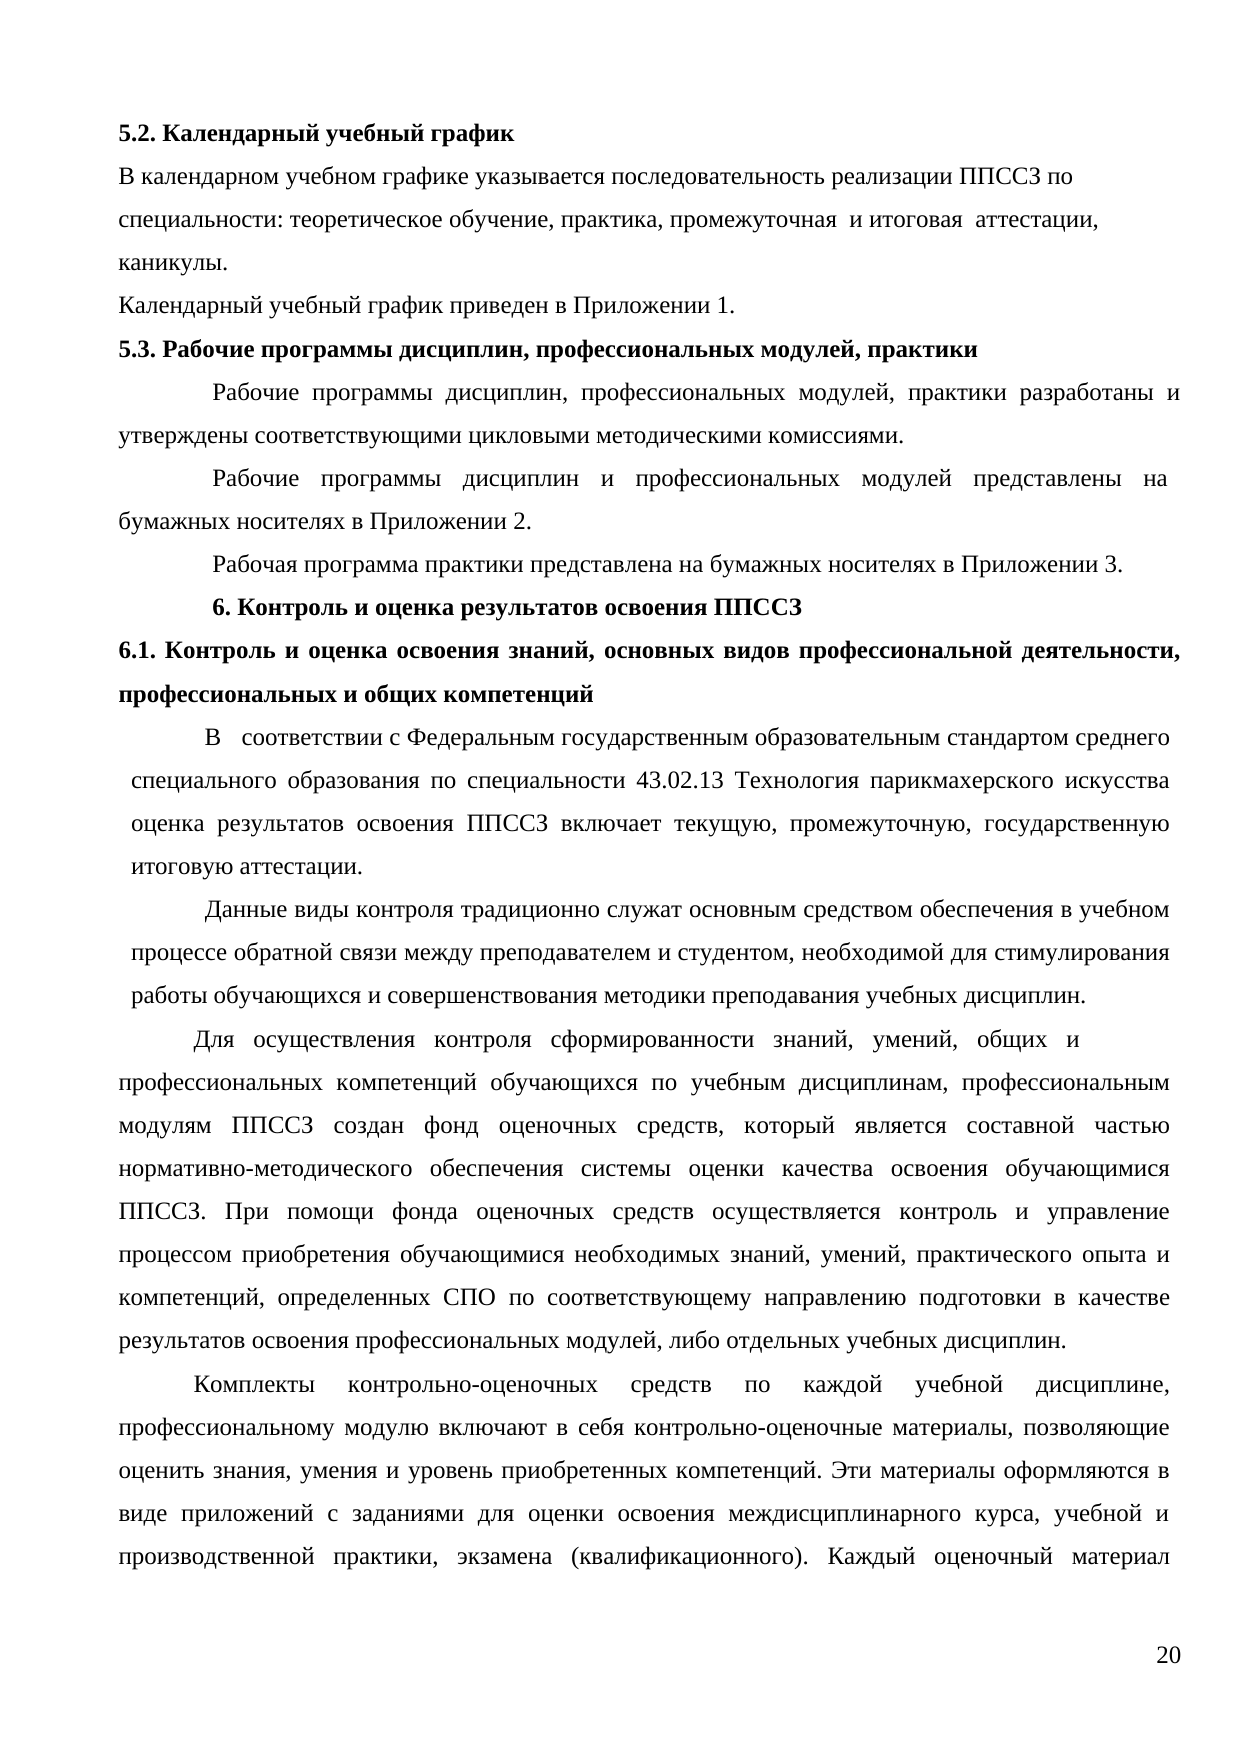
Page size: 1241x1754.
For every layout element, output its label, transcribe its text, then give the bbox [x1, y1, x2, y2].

text Календарный учебный график приведен в Приложении 1. [118, 291, 1181, 319]
text В календарном учебном графике указывается последовательность реализации ППССЗ по специальности: теоретическое обучение, практика, промежуточная и итоговая аттестации, каникулы. [118, 161, 1181, 276]
text профессиональных компетенций обучающихся по учебным дисциплинам, профессиональным модулям ППССЗ создан фонд оценочных средств, который является составной частью нормативно-методического обеспечения системы оценки качества освоения обучающимися ППССЗ. При помощи фонда оценочных средств осуществляется контроль и управление процессом приобретения обучающимися необходимых знаний, умений, практического опыта и компетенций, определенных СПО по соответствующему направлению подготовки в качестве результатов освоения профессиональных модулей, либо отдельных учебных дисциплин. [118, 1067, 1171, 1354]
text Рабочая программа практики представлена на бумажных носителях в Приложении 3. [118, 549, 1181, 578]
list соответствии с Федеральным государственным образовательным стандартом среднего специального образования по специальности 43.02.13 Технология парикмахерского искусства оценка результатов освоения ППССЗ включает текущую, промежуточную, государственную итоговую аттестации. [131, 722, 1171, 880]
text Рабочие программы дисциплин, профессиональных модулей, практики разработаны и утверждены соответствующими цикловыми методическими комиссиями. [118, 377, 1181, 449]
text Данные виды контроля традиционно служат основным средством обеспечения в учебном процессе обратной связи между преподавателем и студентом, необходимой для стимулирования работы обучающихся и совершенствования методики преподавания учебных дисциплин. [131, 894, 1171, 1009]
text 6.1. Контроль и оценка освоения знаний, основных видов профессиональной деятельности, профессиональных и общих компетенций [118, 636, 1181, 707]
text 6. Контроль и оценка результатов освоения ППССЗ [118, 592, 1181, 621]
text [118, 1369, 1171, 1570]
text 5.3. Рабочие программы дисциплин, профессиональных модулей, практики [118, 334, 1181, 362]
text 5.2. Календарный учебный график [118, 118, 1181, 147]
text Рабочие программы дисциплин и профессиональных модулей представлены на бумажных носителях в Приложении 2. [118, 463, 1169, 535]
text Для осуществления контроля сформированности знаний, умений, общих и [193, 1024, 1181, 1052]
